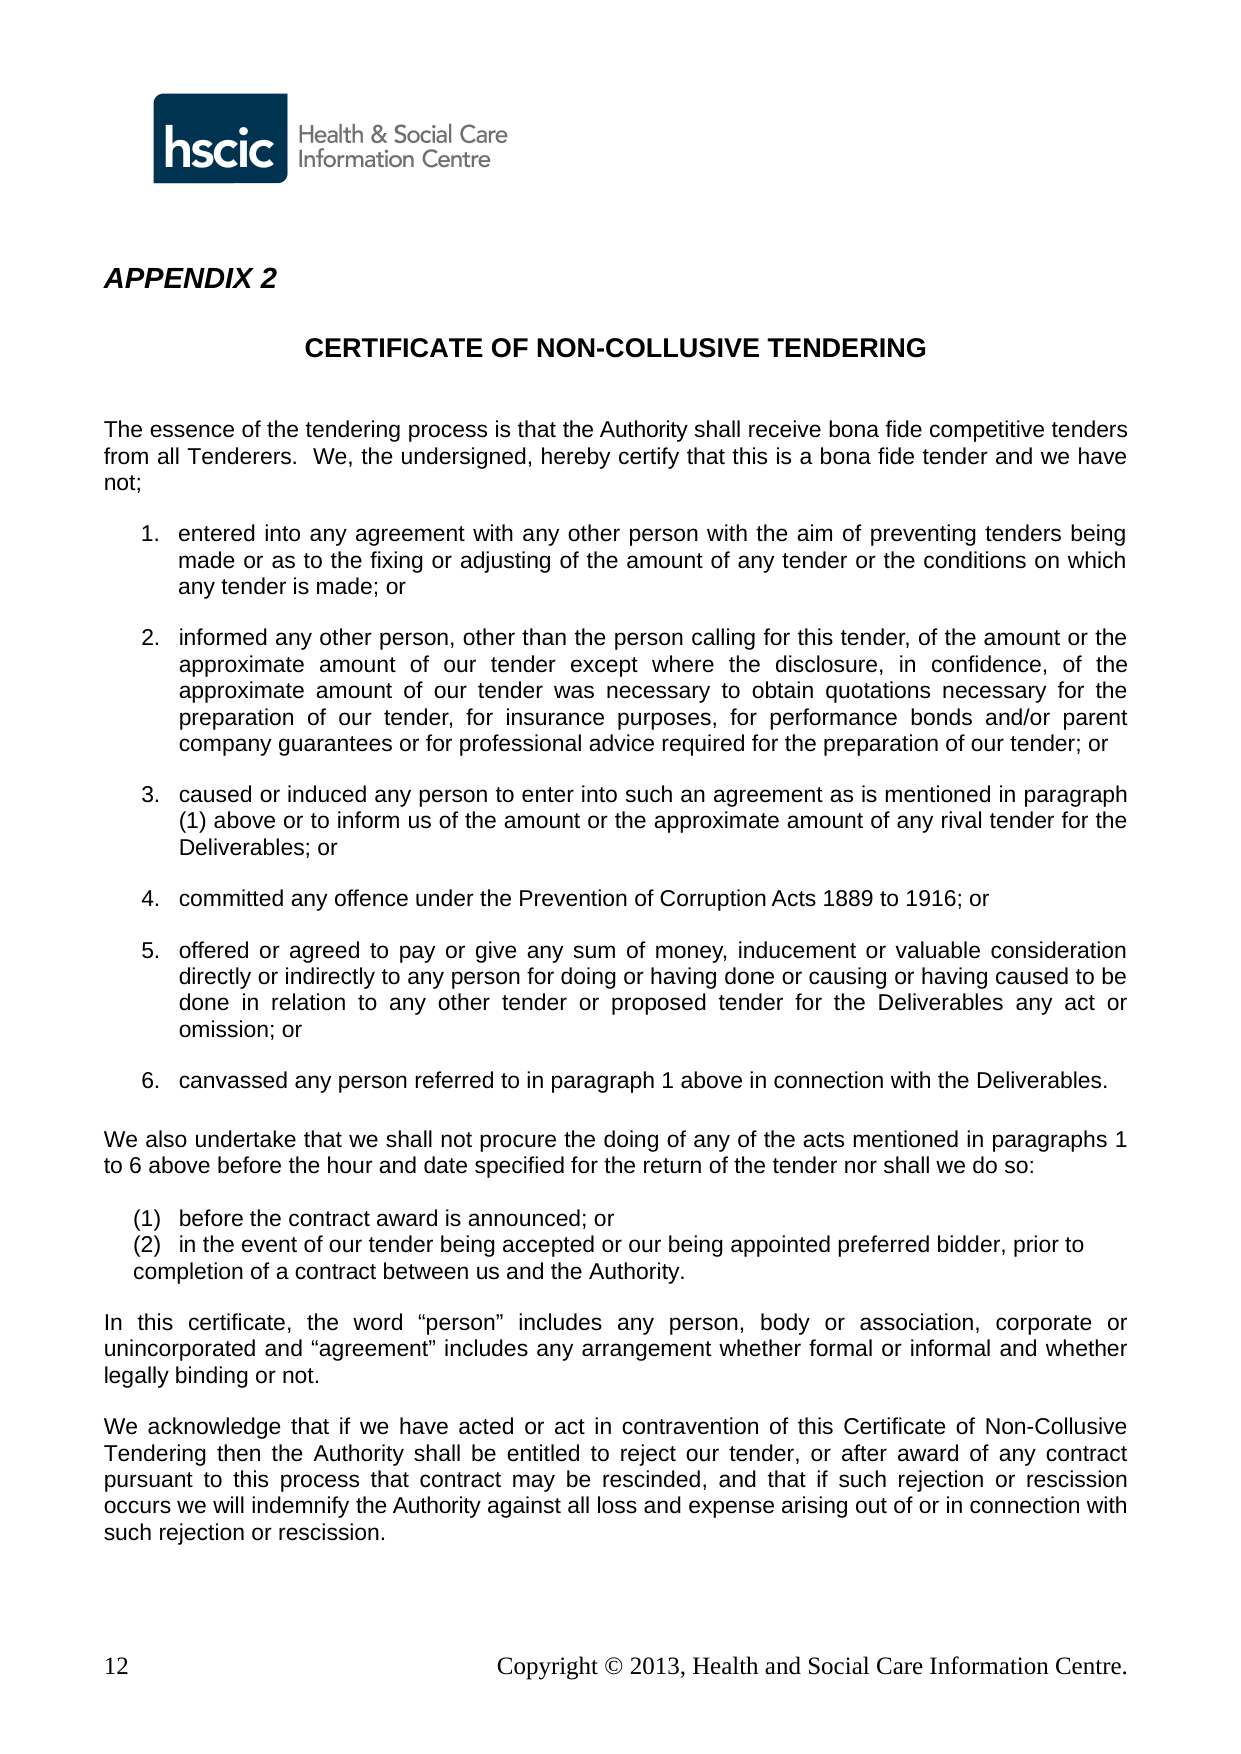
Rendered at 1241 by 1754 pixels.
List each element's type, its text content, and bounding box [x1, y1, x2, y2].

text (1) before the contract award is announced; or [103, 1205, 1128, 1231]
text Certificate of Non-Collusive Tendering [103, 332, 1128, 363]
subtitle entered into any agreement with any other person with the aim of preventing tenders being made or as to the fixing or adjusting of the amount of any tender or the conditions on which any tender is made; or [141, 520, 1128, 599]
subtitle informed any other person, other than the person calling for this tender, of the amount or the approximate amount of our tender except where the disclosure, in confidence, of the approximate amount of our tender was necessary to obtain quotations necessary for the preparation of our tender, for insurance purposes, for performance bonds and/or parent company guarantees or for professional advice required for the preparation of our tender; or [141, 624, 1128, 756]
subtitle canvassed any person referred to in paragraph 1 above in connection with the Deliverables. [141, 1067, 1128, 1093]
text In this certificate, the word “person” includes any person, body or association, corporate or unincorporated and “agreement” includes any arrangement whether formal or informal and whether legally binding or not. [103, 1309, 1128, 1388]
picture [132, 72, 526, 201]
subtitle committed any offence under the Prevention of Corruption Acts 1889 to 1916; or [141, 885, 1128, 912]
subtitle offered or agreed to pay or give any sum of money, inducement or valuable consideration directly or indirectly to any person for doing or having done or causing or having caused to be done in relation to any other tender or proposed tender for the Deliverables any act or omission; or [141, 937, 1128, 1042]
subtitle caused or induced any person to enter into such an agreement as is mentioned in paragraph (1) above or to inform us of the amount or the approximate amount of any rival tender for the Deliverables; or [141, 781, 1128, 860]
text We also undertake that we shall not procure the doing of any of the acts mentioned in paragraphs 1 to 6 above before the hour and date specified for the return of the tender nor shall we do so: [103, 1126, 1128, 1179]
subtitle APPENDIX 2 [103, 261, 1122, 295]
text The essence of the tendering process is that the Authority shall receive bona fide competitive tenders from all Tenderers. We, the undersigned, hereby certify that this is a bona fide tender and we have not; [103, 416, 1128, 495]
text We acknowledge that if we have acted or act in contravention of this Certificate of Non-Collusive Tendering then the Authority shall be entitled to reject our tender, or after award of any contract pursuant to this process that contract may be rescinded, and that if such rejection or rescission occurs we will indemnify the Authority against all loss and expense arising out of or in connection with such rejection or rescission. [103, 1413, 1128, 1545]
text (2) in the event of our tender being accepted or our being appointed preferred bidder, prior to completion of a contract between us and the Authority. [133, 1231, 1128, 1284]
